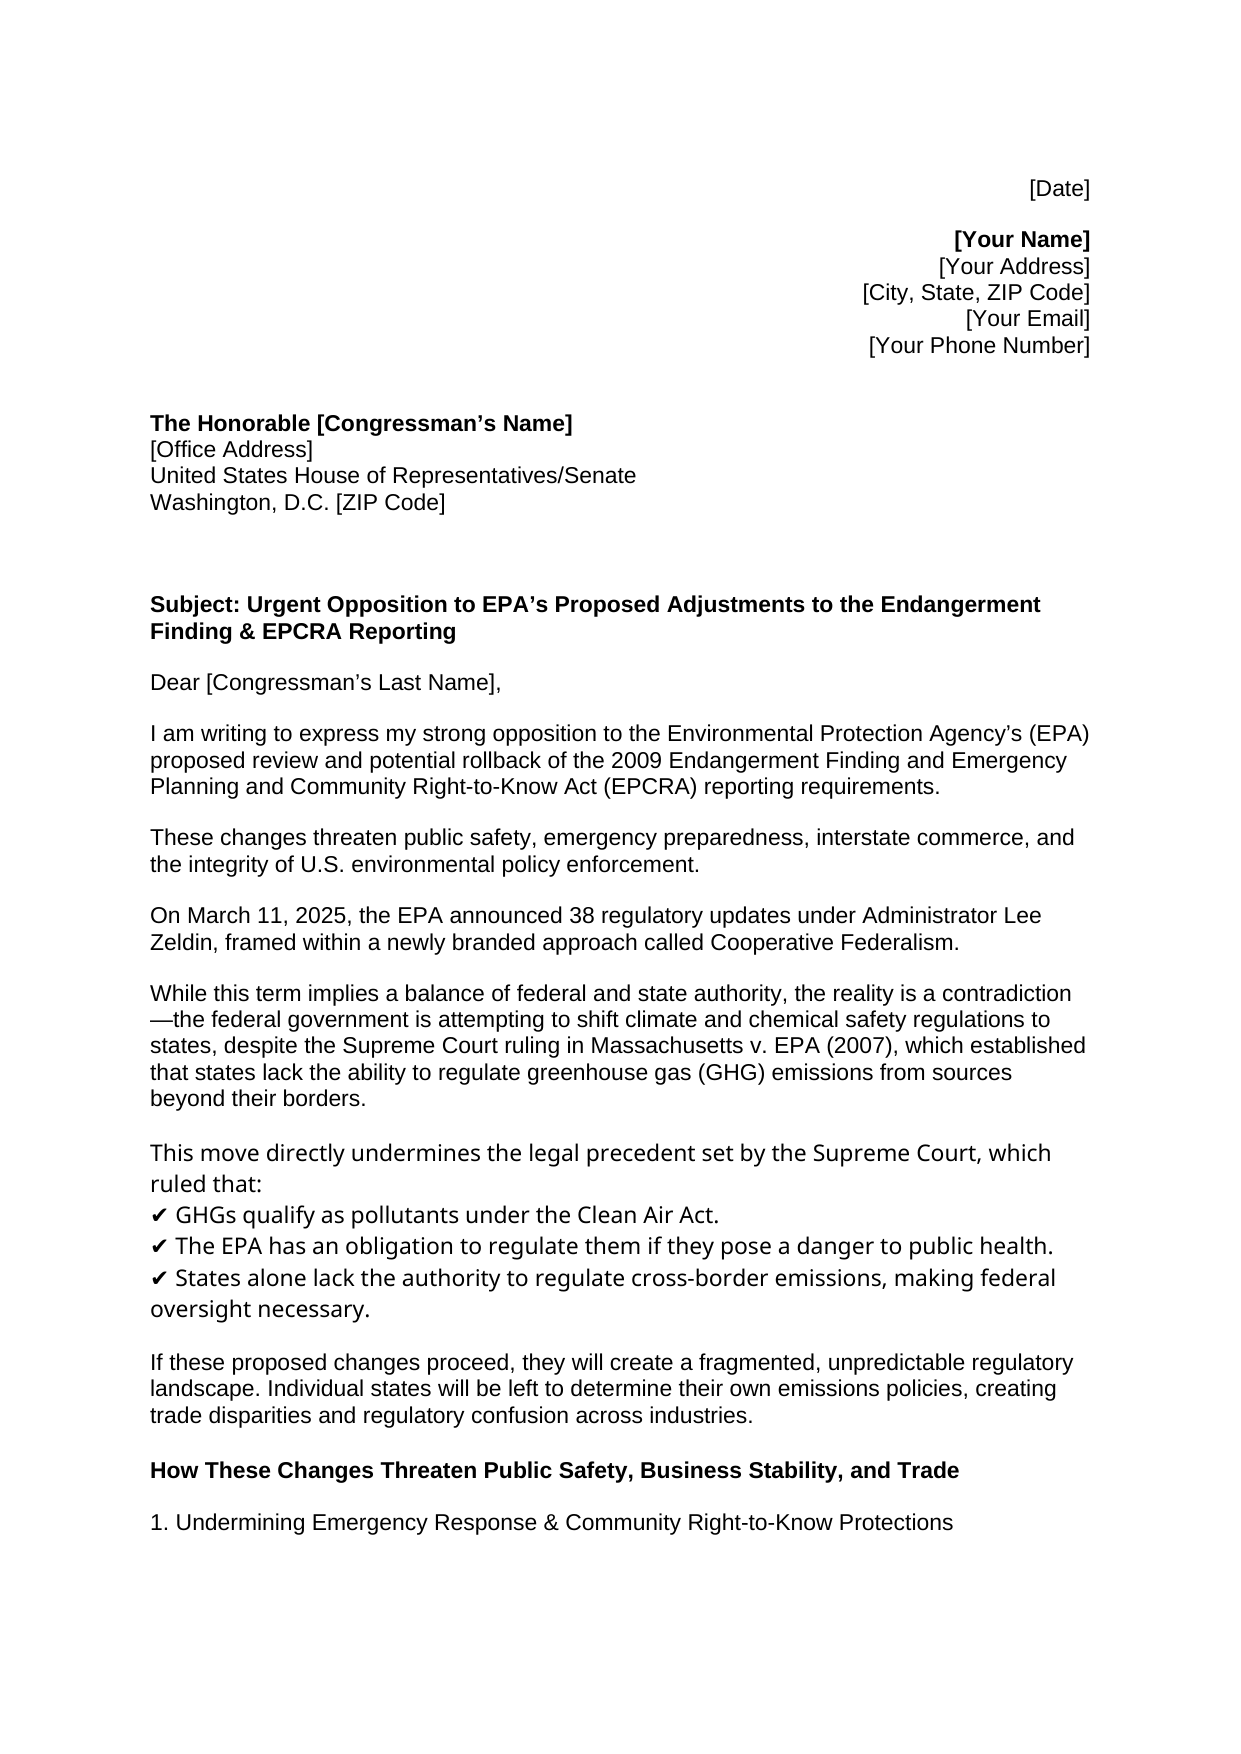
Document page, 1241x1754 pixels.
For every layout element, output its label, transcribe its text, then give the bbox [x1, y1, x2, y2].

text 1. Undermining Emergency Response & Community Right-to-Know Protections [150, 1509, 1090, 1535]
text On March 11, 2025, the EPA announced 38 regulatory updates under Administrator Lee Zeldin, framed within a newly branded approach called Cooperative Federalism. [150, 902, 1090, 955]
text The Honorable [Congressman’s Name] [Office Address] United States House of Representatives/Senate Washington, D.C. [ZIP Code] [150, 409, 1090, 515]
text These changes threaten public safety, emergency preparedness, interstate commerce, and the integrity of U.S. environmental policy enforcement. [150, 824, 1090, 877]
text This move directly undermines the legal precedent set by the Supreme Court, which ruled that: ✔ GHGs qualify as pollutants under the Clean Air Act. ✔ The EPA has an obligation to regulate them if they pose a danger to public health. ✔ States alone lack the authority to regulate cross-border emissions, making federal oversight necessary. [150, 1137, 1090, 1324]
text Dear [Congressman’s Last Name], [150, 669, 1090, 695]
text [Date] [150, 175, 1090, 201]
text While this term implies a balance of federal and state authority, the reality is a contradiction—the federal government is attempting to shift climate and chemical safety regulations to states, despite the Supreme Court ruling in Massachusetts v. EPA (2007), which established that states lack the ability to regulate greenhouse gas (GHG) emissions from sources beyond their borders. [150, 980, 1090, 1112]
text [Your Name] [Your Address] [City, State, ZIP Code] [Your Email] [Your Phone Number] [150, 226, 1090, 384]
text Subject: Urgent Opposition to EPA’s Proposed Adjustments to the Endangerment Finding & EPCRA Reporting [150, 591, 1090, 644]
text If these proposed changes proceed, they will create a fragmented, unpredictable regulatory landscape. Individual states will be left to determine their own emissions policies, creating trade disparities and regulatory confusion across industries. [150, 1349, 1090, 1428]
text I am writing to express my strong opposition to the Environmental Protection Agency’s (EPA) proposed review and potential rollback of the 2009 Endangerment Finding and Emergency Planning and Community Right-to-Know Act (EPCRA) reporting requirements. [150, 720, 1090, 799]
text How These Changes Threaten Public Safety, Business Stability, and Trade [150, 1457, 1090, 1484]
